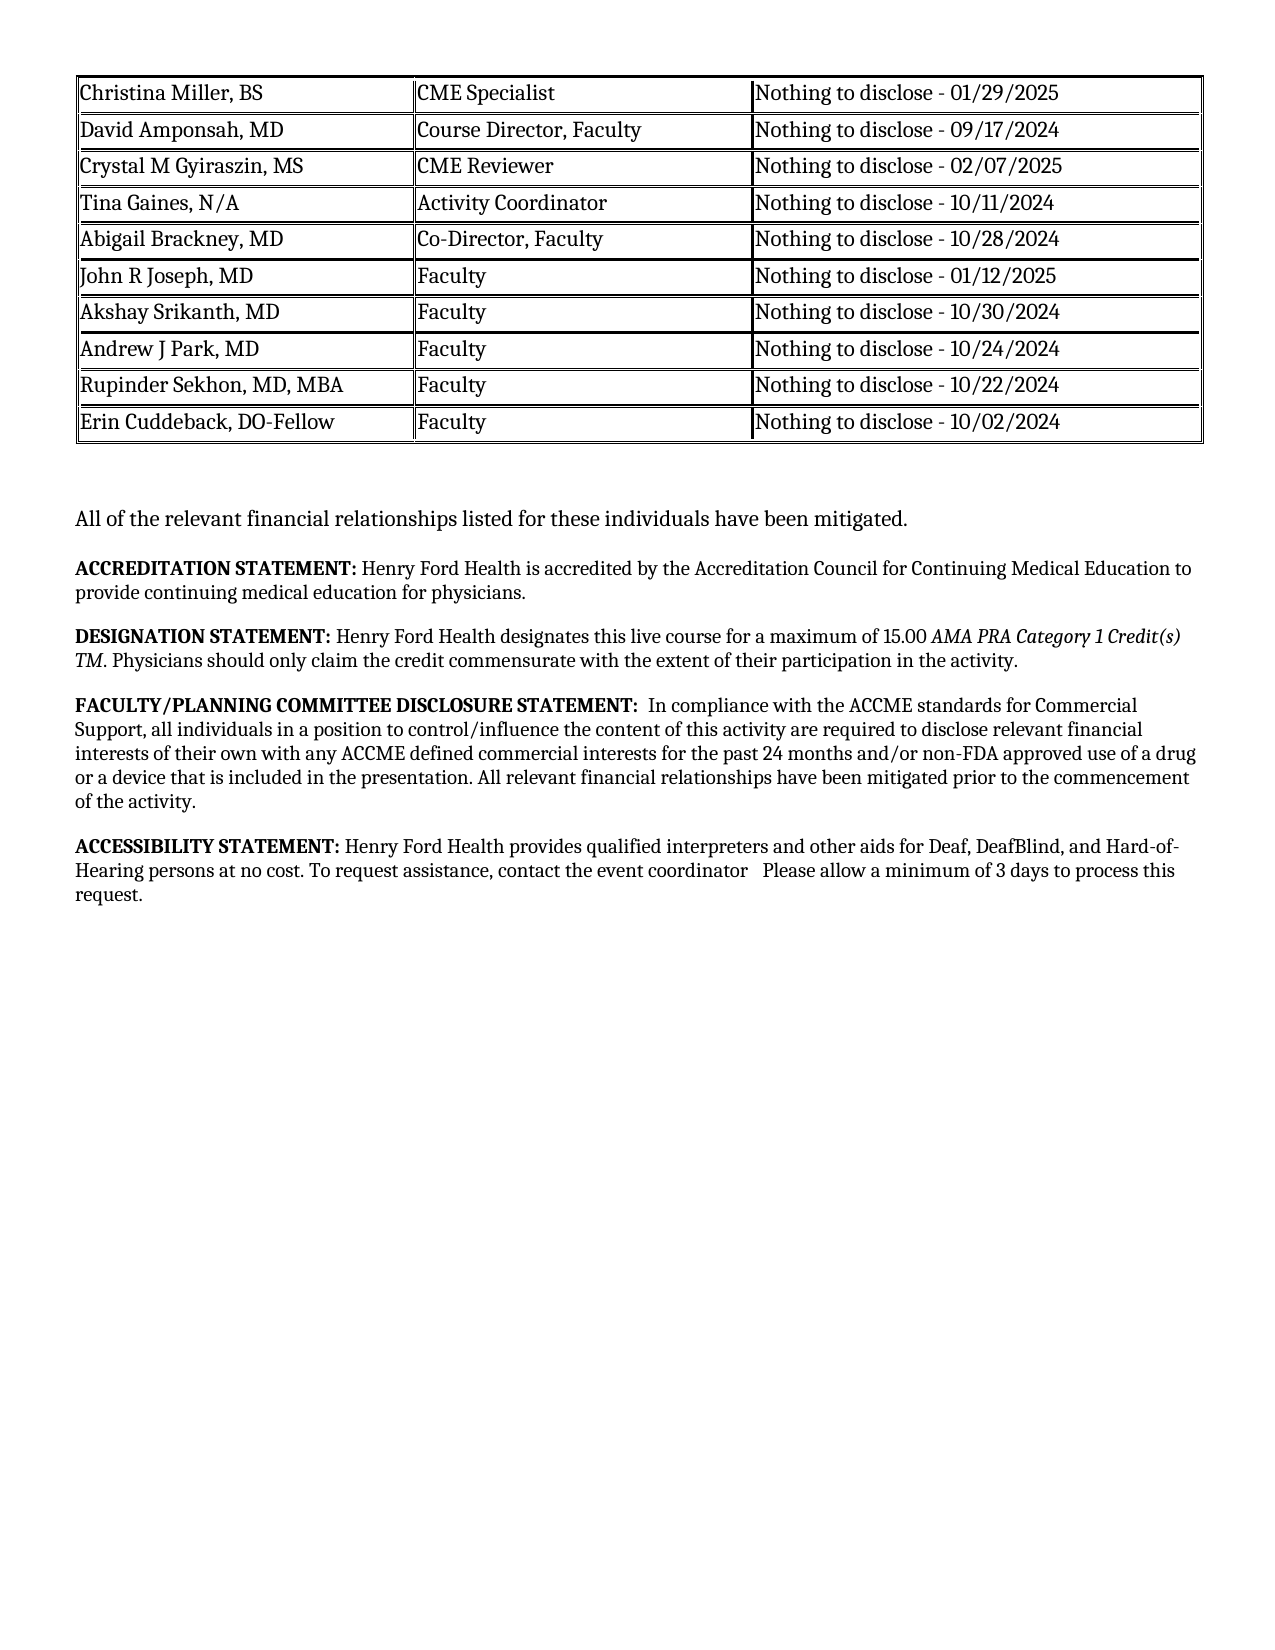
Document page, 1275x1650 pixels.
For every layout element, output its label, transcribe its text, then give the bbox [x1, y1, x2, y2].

table_cell Nothing to disclose - 10/30/2024 [754, 294, 1201, 331]
text FACULTY/PLANNING COMMITTEE DISCLOSURE STATEMENT: In compliance with the ACCME standards for Commercial Support, all individuals in a position to control/influence the content of this activity are required to disclose relevant financial interests of their own with any ACCME defined commercial interests for the past 24 months and/or non-FDA approved use of a drug or a device that is included in the presentation. All relevant financial relationships have been mitigated prior to the commencement of the activity. [75, 694, 1200, 814]
table_cell Christina Miller, BS [79, 78, 415, 112]
table_cell Nothing to disclose - 10/22/2024 [754, 368, 1201, 404]
table_cell Nothing to disclose - 10/24/2024 [754, 331, 1201, 367]
table_cell CME Reviewer [416, 152, 751, 185]
table_cell David Amponsah, MD [77, 112, 415, 148]
table_cell Faculty [416, 261, 751, 294]
table_cell Course Director, Faculty [416, 115, 751, 148]
table_cell Andrew J Park, MD [79, 331, 413, 367]
table_cell Crystal M Gyiraszin, MS [79, 148, 413, 185]
table_cell Erin Cuddeback, DO-Fellow [79, 404, 415, 441]
table_cell Nothing to disclose - 01/29/2025 [752, 78, 1201, 112]
text All of the relevant financial relationships listed for these individuals have been mitigated. [75, 506, 1200, 532]
table_cell Nothing to disclose - 10/02/2024 [752, 404, 1201, 441]
table_cell Tina Gaines, N/A [77, 185, 415, 221]
table_cell Nothing to disclose - 10/28/2024 [754, 221, 1201, 258]
table_cell Faculty [416, 298, 751, 331]
table_cell Nothing to disclose - 02/07/2025 [754, 148, 1201, 185]
table_cell Co-Director, Faculty [416, 225, 751, 258]
table_cell Rupinder Sekhon, MD, MBA [79, 368, 413, 404]
table_cell Activity Coordinator [416, 188, 751, 221]
table_cell Nothing to disclose - 09/17/2024 [752, 112, 1202, 148]
table_cell Akshay Srikanth, MD [79, 294, 413, 331]
table_cell Nothing to disclose - 01/12/2025 [754, 258, 1202, 294]
table_cell Faculty [416, 334, 751, 367]
table_cell Nothing to disclose - 10/11/2024 [752, 185, 1202, 221]
text ACCREDITATION STATEMENT: Henry Ford Health is accredited by the Accreditation Council for Continuing Medical Education to provide continuing medical education for physicians. [75, 556, 1200, 604]
text ACCESSIBILITY STATEMENT: Henry Ford Health provides qualified interpreters and other aids for Deaf, DeafBlind, and Hard-of-Hearing persons at no cost. To request assistance, contact the event coordinator Please allow a minimum of 3 days to process this request. [75, 834, 1200, 906]
table_cell John R Joseph, MD [77, 258, 413, 294]
table_cell Abigail Brackney, MD [79, 221, 413, 258]
table_cell Faculty [415, 408, 752, 441]
table_cell Faculty [416, 371, 751, 404]
table_cell CME Specialist [415, 78, 752, 112]
